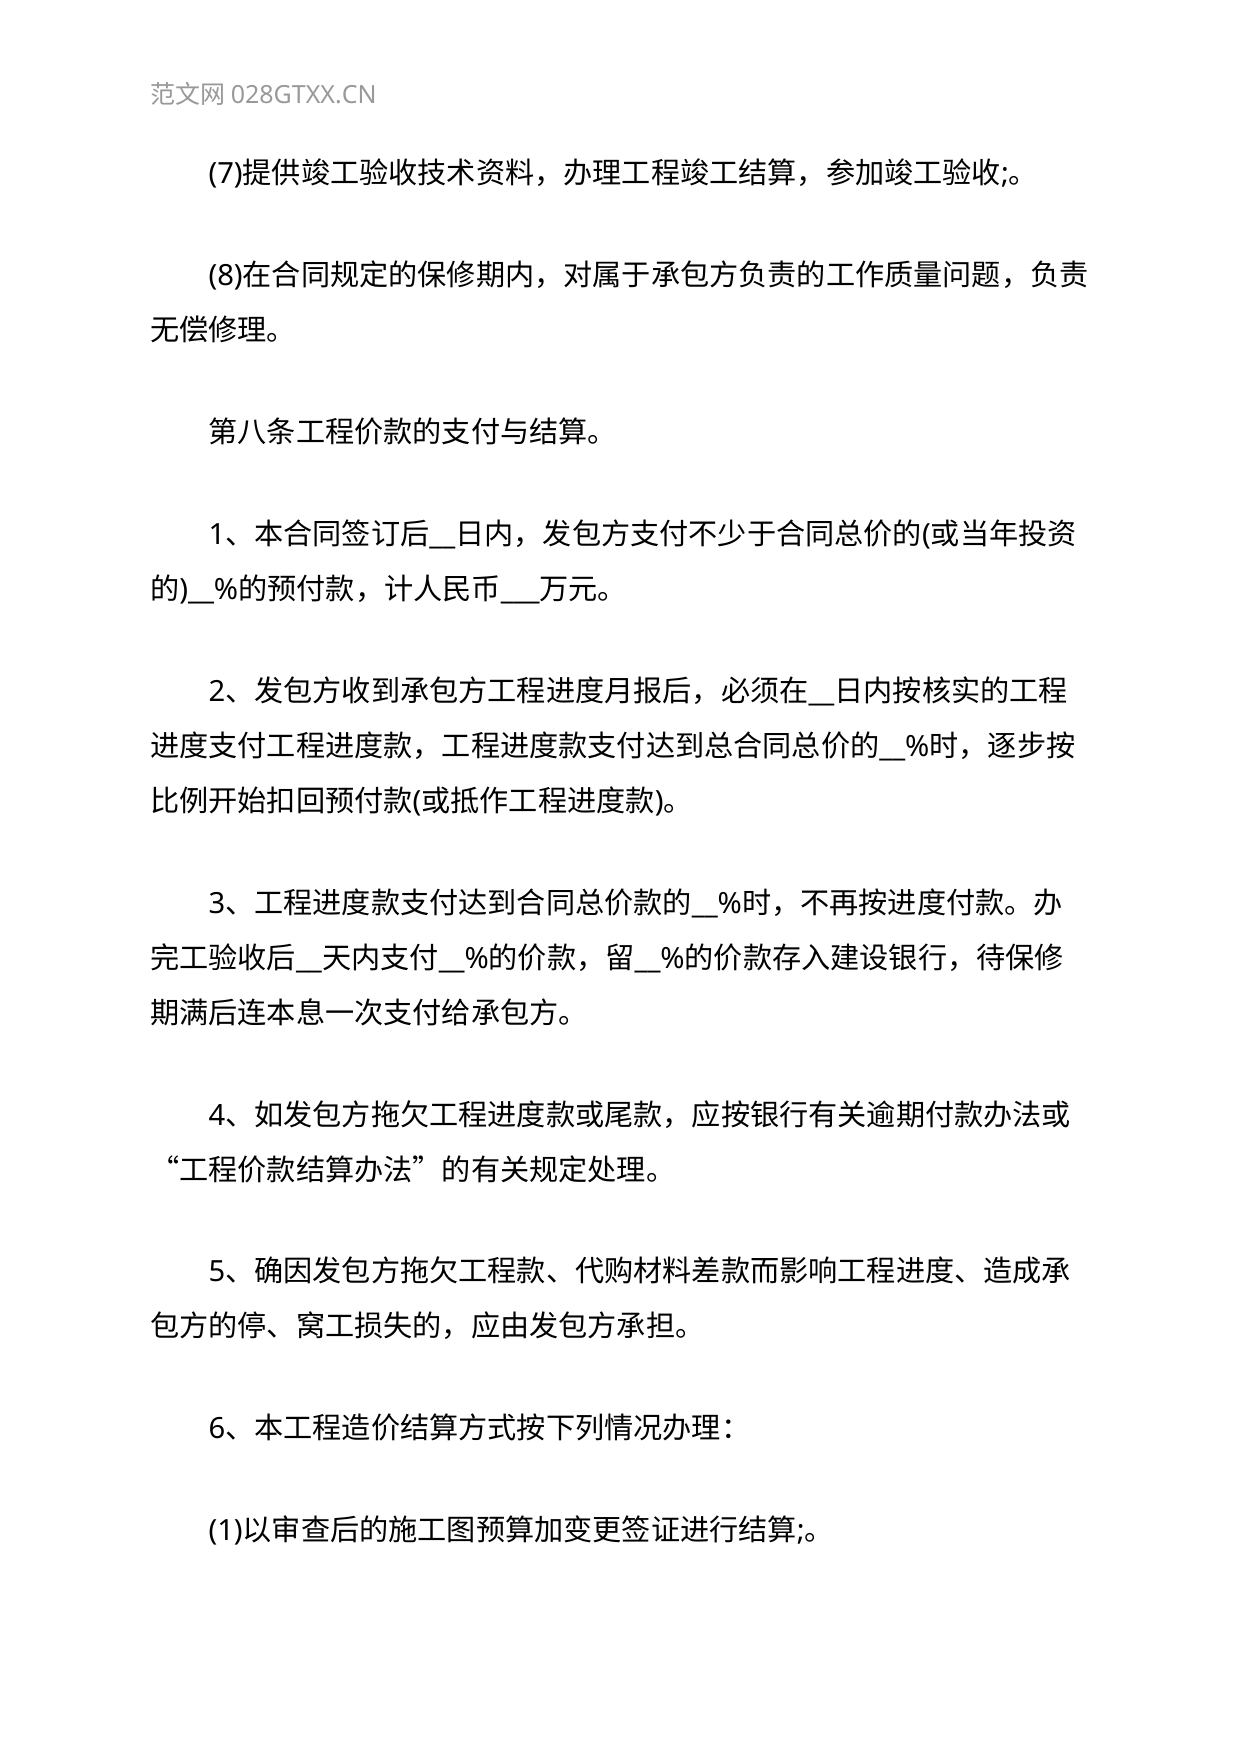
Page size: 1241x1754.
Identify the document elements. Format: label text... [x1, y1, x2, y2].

text 3、工程进度款支付达到合同总价款的__%时，不再按进度付款。办完工验收后__天内支付__%的价款，留__%的价款存入建设银行，待保修期满后连本息一次支付给承包方。 [150, 879, 1090, 1032]
text 2、发包方收到承包方工程进度月报后，必须在__日内按核实的工程进度支付工程进度款，工程进度款支付达到总合同总价的__%时，逐步按比例开始扣回预付款(或抵作工程进度款)。 [150, 667, 1090, 820]
text 1、本合同签订后__日内，发包方支付不少于合同总价的(或当年投资的)__%的预付款，计人民币___万元。 [150, 511, 1090, 608]
text 第八条工程价款的支付与结算。 [150, 409, 1090, 451]
text (7)提供竣工验收技术资料，办理工程竣工结算，参加竣工验收;。 [150, 150, 1090, 192]
text 4、如发包方拖欠工程进度款或尾款，应按银行有关逾期付款办法或“工程价款结算办法”的有关规定处理。 [150, 1091, 1090, 1188]
text 6、本工程造价结算方式按下列情况办理： [150, 1405, 1090, 1447]
text (8)在合同规定的保修期内，对属于承包方负责的工作质量问题，负责无偿修理。 [150, 252, 1090, 349]
text 5、确因发包方拖欠工程款、代购材料差款而影响工程进度、造成承包方的停、窝工损失的，应由发包方承担。 [150, 1248, 1090, 1345]
text (1)以审查后的施工图预算加变更签证进行结算;。 [150, 1507, 1090, 1549]
